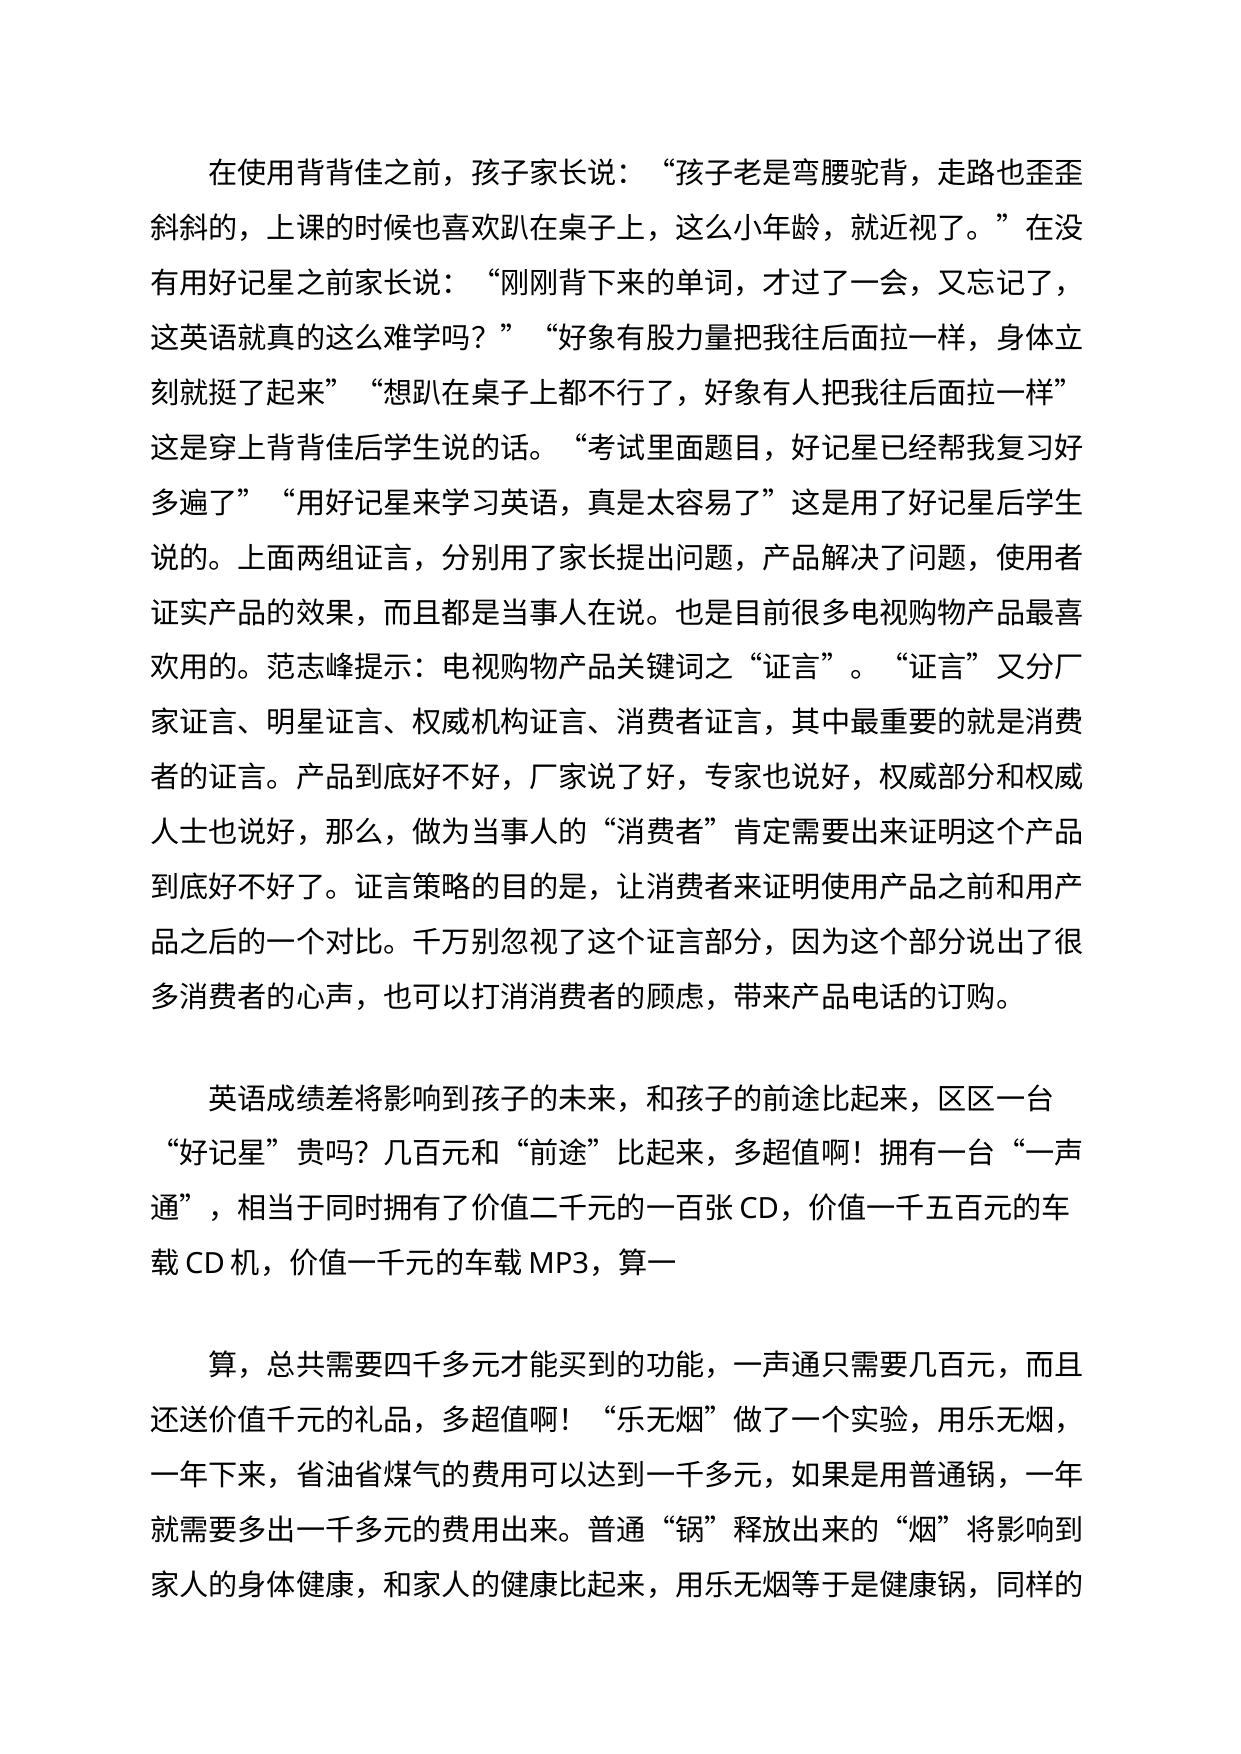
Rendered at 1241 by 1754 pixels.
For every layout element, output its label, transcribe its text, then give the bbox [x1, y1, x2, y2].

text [150, 1342, 1090, 1604]
text 在使用背背佳之前，孩子家长说：“孩子老是弯腰驼背，走路也歪歪斜斜的，上课的时候也喜欢趴在桌子上，这么小年龄，就近视了。”在没有用好记星之前家长说：“刚刚背下来的单词，才过了一会，又忘记了，这英语就真的这么难学吗？”“好象有股力量把我往后面拉一样，身体立刻就挺了起来”“想趴在桌子上都不行了，好象有人把我往后面拉一样”这是穿上背背佳后学生说的话。“考试里面题目，好记星已经帮我复习好多遍了”“用好记星来学习英语，真是太容易了”这是用了好记星后学生说的。上面两组证言，分别用了家长提出问题，产品解决了问题，使用者证实产品的效果，而且都是当事人在说。也是目前很多电视购物产品最喜欢用的。范志峰提示：电视购物产品关键词之“证言”。“证言”又分厂家证言、明星证言、权威机构证言、消费者证言，其中最重要的就是消费者的证言。产品到底好不好，厂家说了好，专家也说好，权威部分和权威人士也说好，那么，做为当事人的“消费者”肯定需要出来证明这个产品到底好不好了。证言策略的目的是，让消费者来证明使用产品之前和用产品之后的一个对比。千万别忽视了这个证言部分，因为这个部分说出了很多消费者的心声，也可以打消消费者的顾虑，带来产品电话的订购。 [150, 150, 1090, 1016]
text 英语成绩差将影响到孩子的未来，和孩子的前途比起来，区区一台“好记星”贵吗？几百元和“前途”比起来，多超值啊！拥有一台“一声通”，相当于同时拥有了价值二千元的一百张CD，价值一千五百元的车载CD机，价值一千元的车载MP3，算一 [150, 1075, 1090, 1282]
